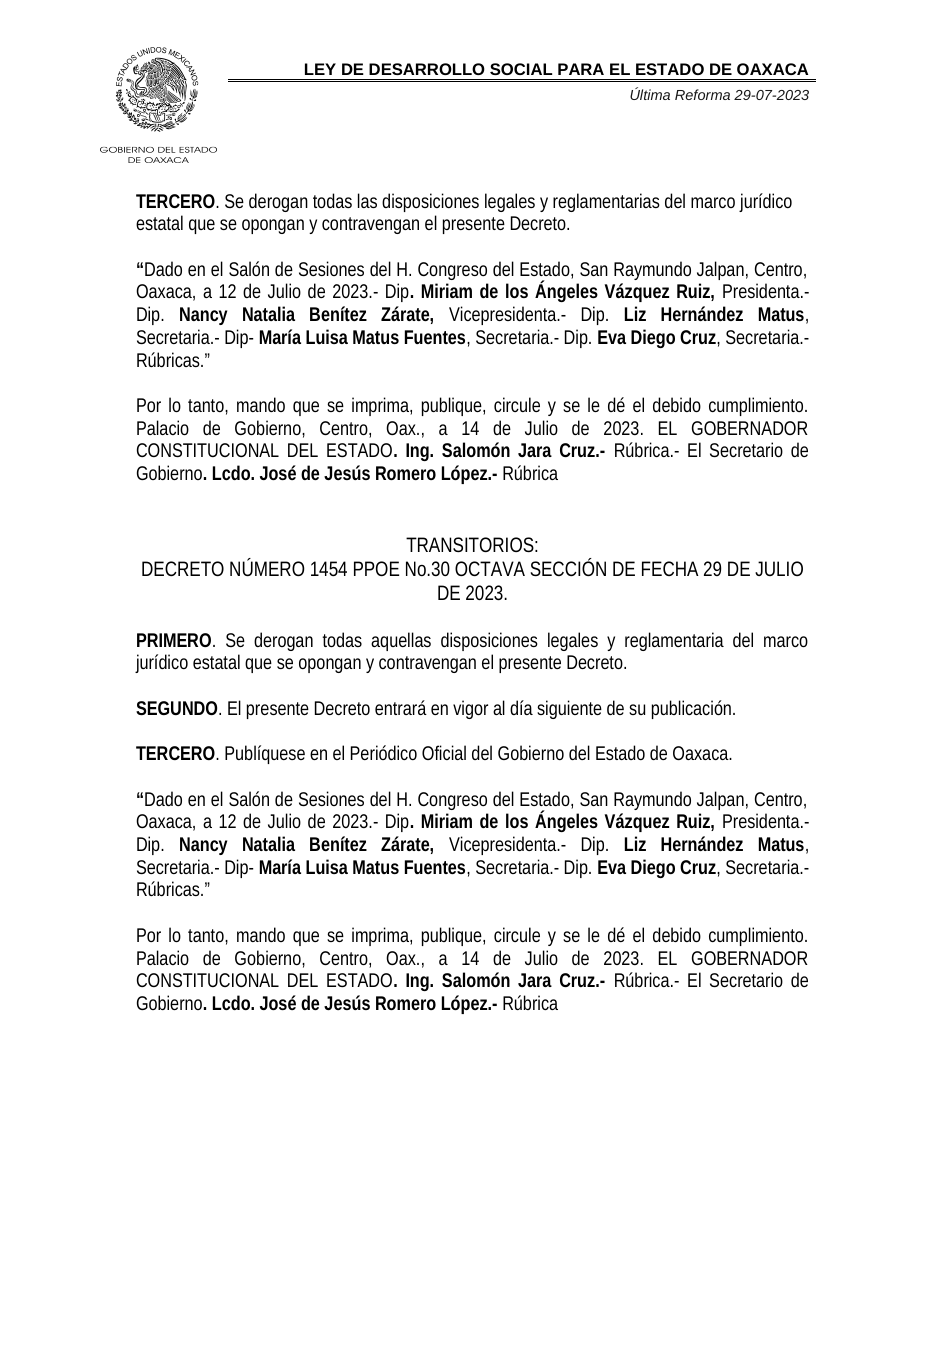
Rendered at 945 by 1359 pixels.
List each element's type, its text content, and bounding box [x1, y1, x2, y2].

text PRIMERO. Se derogan todas aquellas disposiciones legales y reglamentaria del marco jurídico estatal que se opongan y contravengan el presente Decreto. [136, 628, 809, 674]
text TERCERO. Se derogan todas las disposiciones legales y reglamentarias del marco jurídico estatal que se opongan y contravengan el presente Decreto. [136, 189, 809, 235]
text Por lo tanto, mando que se imprima, publique, circule y se le dé el debido cumplimiento. Palacio de Gobierno, Centro, Oax., a 14 de Julio de 2023. EL GOBERNADOR CONSTITUCIONAL DEL ESTADO. Ing. Salomón Jara Cruz.- Rúbrica.- El Secretario de Gobierno. Lcdo. José de Jesús Romero López.- Rúbrica [136, 394, 809, 485]
text Por lo tanto, mando que se imprima, publique, circule y se le dé el debido cumplimiento. Palacio de Gobierno, Centro, Oax., a 14 de Julio de 2023. EL GOBERNADOR CONSTITUCIONAL DEL ESTADO. Ing. Salomón Jara Cruz.- Rúbrica.- El Secretario de Gobierno. Lcdo. José de Jesús Romero López.- Rúbrica [136, 924, 809, 1014]
text SEGUNDO. El presente Decreto entrará en vigor al día siguiente de su publicación. [136, 697, 809, 719]
text TERCERO. Publíquese en el Periódico Oficial del Gobierno del Estado de Oaxaca. [136, 742, 809, 765]
picture [97, 44, 220, 166]
text DECRETO NÚMERO 1454 PPOE No.30 OCTAVA SECCIÓN DE FECHA 29 DE JULIO DE 2023. [136, 557, 809, 604]
text “Dado en el Salón de Sesiones del H. Congreso del Estado, San Raymundo Jalpan, Centro, Oaxaca, a 12 de Julio de 2023.- Dip. Miriam de los Ángeles Vázquez Ruiz, Presidenta.- Dip. Nancy Natalia Benítez Zárate, Vicepresidenta.- Dip. Liz Hernández Matus, Secretaria.- Dip- María Luisa Matus Fuentes, Secretaria.- Dip. Eva Diego Cruz, Secretaria.- Rúbricas.” [136, 258, 809, 371]
text TRANSITORIOS: [136, 533, 809, 557]
text “Dado en el Salón de Sesiones del H. Congreso del Estado, San Raymundo Jalpan, Centro, Oaxaca, a 12 de Julio de 2023.- Dip. Miriam de los Ángeles Vázquez Ruiz, Presidenta.- Dip. Nancy Natalia Benítez Zárate, Vicepresidenta.- Dip. Liz Hernández Matus, Secretaria.- Dip- María Luisa Matus Fuentes, Secretaria.- Dip. Eva Diego Cruz, Secretaria.- Rúbricas.” [136, 787, 809, 901]
